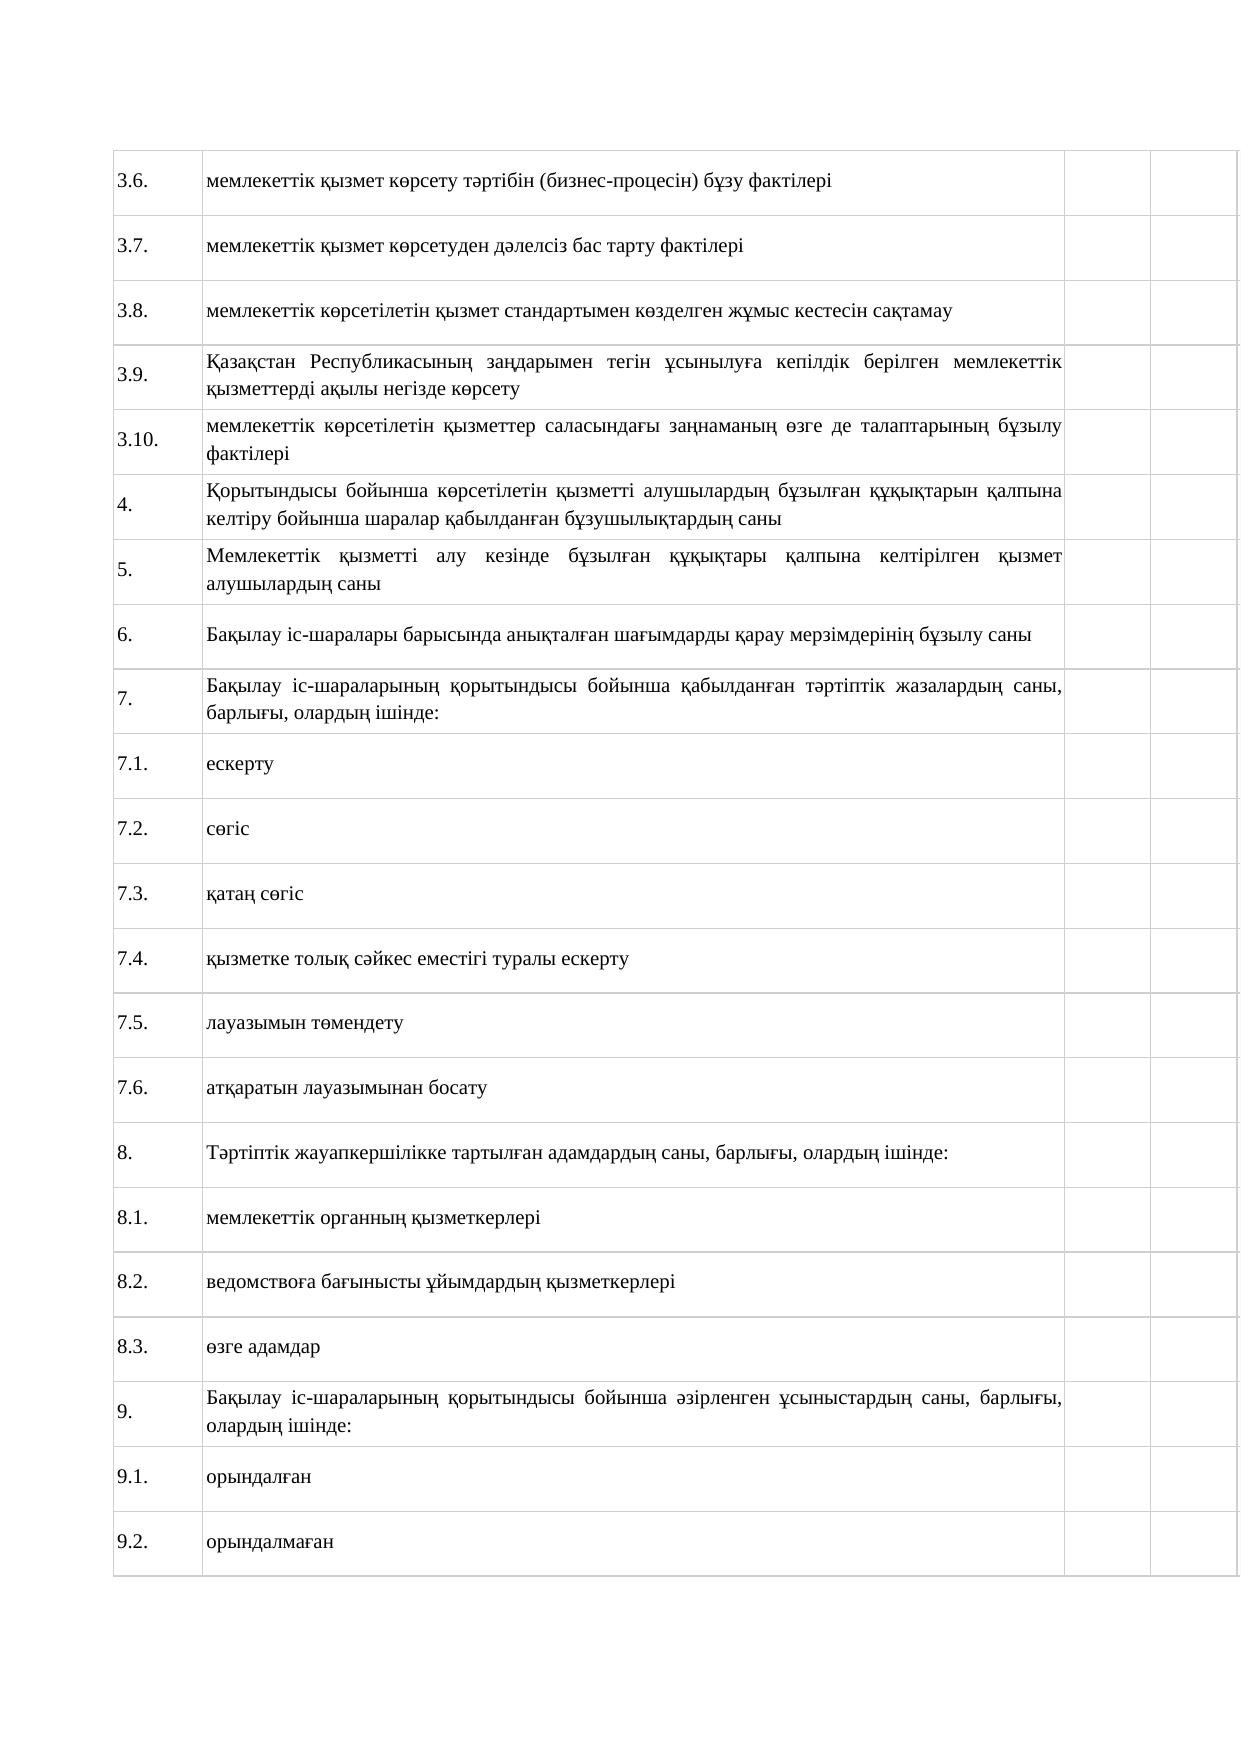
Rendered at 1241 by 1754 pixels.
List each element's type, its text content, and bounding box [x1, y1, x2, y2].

table_cell [1065, 1512, 1150, 1575]
table_cell [1065, 605, 1150, 668]
table_cell 6. [114, 605, 202, 668]
table_cell мемлекеттік көрсетілетін қызметтер саласындағы заңнаманың өзге де талаптарының бұзылу фактілері [203, 410, 1064, 474]
table_cell Тәртіптік жауапкершілікке тартылған адамдардың саны, барлығы, олардың ішінде: [203, 1123, 1064, 1187]
table_cell 3.8. [114, 281, 202, 344]
table_cell [1151, 734, 1236, 798]
table_cell 3.10. [114, 410, 202, 474]
table_cell орындалған [203, 1447, 1064, 1511]
table_cell Бақылау іс-шараларының қорытындысы бойынша қабылданған тәртіптік жазалардың саны, барлығы, олардың ішінде: [203, 670, 1064, 733]
table_cell ескерту [203, 734, 1064, 798]
table_cell 7.6. [114, 1058, 202, 1122]
table_cell [1151, 1447, 1236, 1511]
table_cell [1151, 1188, 1236, 1251]
table_cell [1151, 1512, 1236, 1575]
table_cell [1065, 346, 1150, 409]
table_cell [1151, 281, 1236, 344]
table_cell [1151, 929, 1236, 992]
table_cell 7. [114, 670, 202, 733]
table_cell [1065, 1123, 1150, 1187]
table_cell ведомствоға бағынысты ұйымдардың қызметкерлері [203, 1253, 1064, 1316]
table_cell 3.9. [114, 346, 202, 409]
table_cell мемлекеттік қызмет көрсетуден дәлелсіз бас тарту фактілері [203, 216, 1064, 279]
table_cell Қазақстан Республикасының заңдарымен тегін ұсынылуға кепілдік берілген мемлекеттік қызметтерді ақылы негізде көрсету [203, 346, 1064, 409]
table_cell [1151, 1253, 1236, 1316]
table_cell 7.1. [114, 734, 202, 798]
table_cell орындалмаған [203, 1512, 1064, 1575]
table_cell [1065, 1318, 1150, 1381]
table_cell [1065, 281, 1150, 344]
table_cell Қорытындысы бойынша көрсетілетін қызметті алушылардың бұзылған құқықтарын қалпына келтіру бойынша шаралар қабылданған бұзушылықтардың саны [203, 475, 1064, 539]
table_cell 9.2. [114, 1512, 202, 1575]
table_cell 7.3. [114, 864, 202, 927]
table_cell [1151, 670, 1236, 733]
table_cell [1151, 605, 1236, 668]
table_cell [1151, 1382, 1236, 1446]
table_cell 9. [114, 1382, 202, 1446]
table_cell мемлекеттік органның қызметкерлері [203, 1188, 1064, 1251]
table_cell [1151, 1318, 1236, 1381]
table_cell [1065, 216, 1150, 279]
table_cell 8.2. [114, 1253, 202, 1316]
table_cell Бақылау іс-шараларының қорытындысы бойынша әзірленген ұсыныстардың саны, барлығы, олардың ішінде: [203, 1382, 1064, 1446]
table_cell 9.1. [114, 1447, 202, 1511]
table_cell 7.5. [114, 994, 202, 1057]
table_cell [1151, 799, 1236, 863]
table_cell [1065, 1058, 1150, 1122]
table_cell [1065, 410, 1150, 474]
table_cell қатаң сөгіс [203, 864, 1064, 927]
table_cell [1151, 151, 1236, 215]
table_cell [1065, 1447, 1150, 1511]
table_cell атқаратын лауазымынан босату [203, 1058, 1064, 1122]
table_cell [1065, 1188, 1150, 1251]
table_cell [1151, 216, 1236, 279]
table_cell 7.2. [114, 799, 202, 863]
table_cell [1151, 1123, 1236, 1187]
table_cell [1151, 540, 1236, 603]
table_cell [1065, 1382, 1150, 1446]
table_cell [1065, 1253, 1150, 1316]
table_cell [1065, 734, 1150, 798]
table_cell 3.6. [114, 151, 202, 215]
table_cell [1065, 475, 1150, 539]
table_cell [1151, 994, 1236, 1057]
table_cell 8. [114, 1123, 202, 1187]
table_cell [1065, 864, 1150, 927]
table_cell [1065, 540, 1150, 603]
table_cell [1151, 1058, 1236, 1122]
table_cell 8.3. [114, 1318, 202, 1381]
table_cell [1065, 929, 1150, 992]
table_cell [1065, 799, 1150, 863]
table_cell лауазымын төмендету [203, 994, 1064, 1057]
table_cell [1065, 994, 1150, 1057]
table_cell [1065, 151, 1150, 215]
table_cell Бақылау іс-шаралары барысында анықталған шағымдарды қарау мерзімдерінің бұзылу саны [203, 605, 1064, 668]
table_cell [1151, 346, 1236, 409]
table_cell 4. [114, 475, 202, 539]
table_cell [1151, 864, 1236, 927]
table_cell мемлекеттік қызмет көрсету тәртібін (бизнес-процесін) бұзу фактілері [203, 151, 1064, 215]
table_cell мемлекеттік көрсетілетін қызмет стандартымен көзделген жұмыс кестесін сақтамау [203, 281, 1064, 344]
table_cell Мемлекеттік қызметті алу кезінде бұзылған құқықтары қалпына келтірілген қызмет алушылардың саны [203, 540, 1064, 603]
table_cell 8.1. [114, 1188, 202, 1251]
table_cell 5. [114, 540, 202, 603]
table_cell өзге адамдар [203, 1318, 1064, 1381]
table_cell [1065, 670, 1150, 733]
table_cell қызметке толық сәйкес еместігі туралы ескерту [203, 929, 1064, 992]
table_cell 7.4. [114, 929, 202, 992]
table_cell 3.7. [114, 216, 202, 279]
table_cell [1151, 410, 1236, 474]
table_cell сөгіс [203, 799, 1064, 863]
table_cell [1151, 475, 1236, 539]
